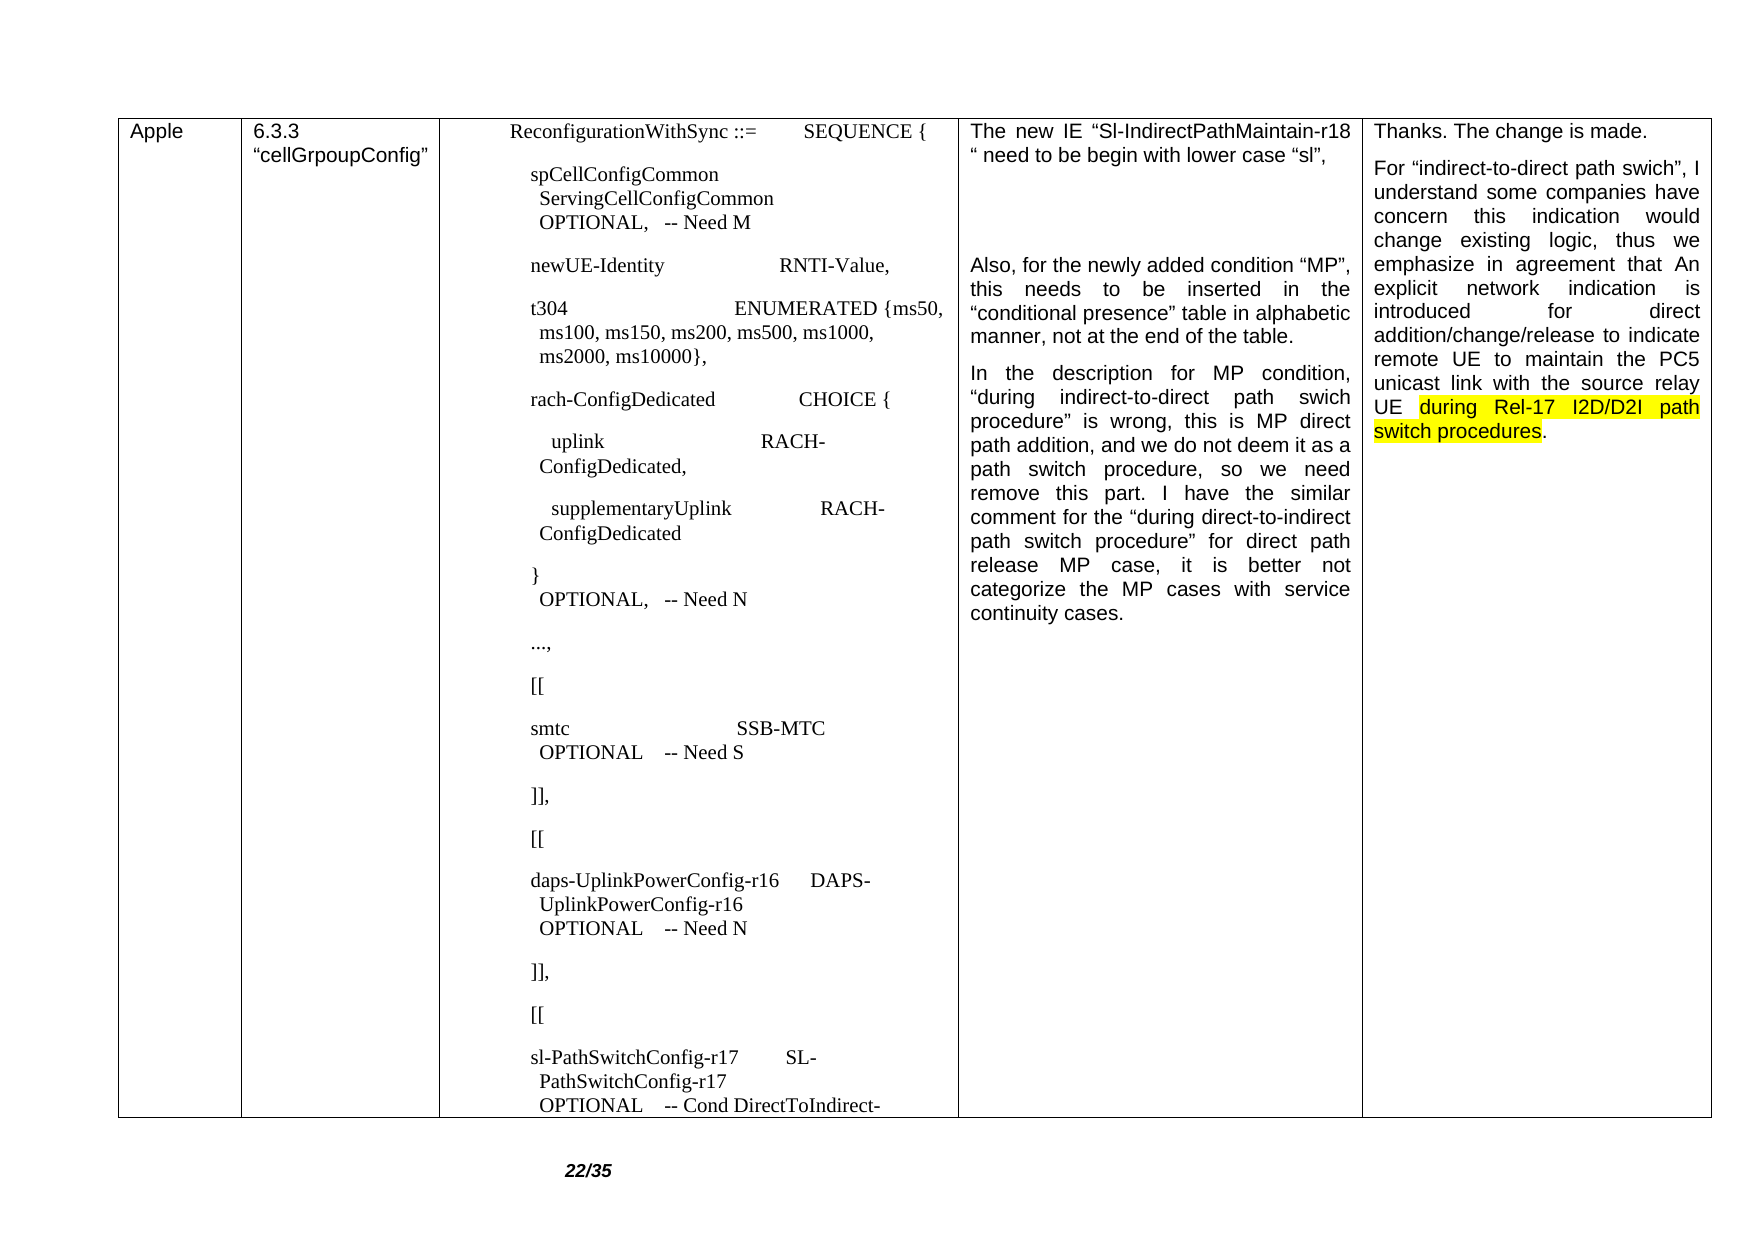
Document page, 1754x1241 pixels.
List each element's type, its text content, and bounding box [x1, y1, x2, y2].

table_cell Apple [119, 119, 241, 1117]
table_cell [440, 119, 958, 1117]
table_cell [959, 119, 1362, 1117]
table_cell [1363, 119, 1711, 1117]
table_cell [242, 119, 439, 1117]
